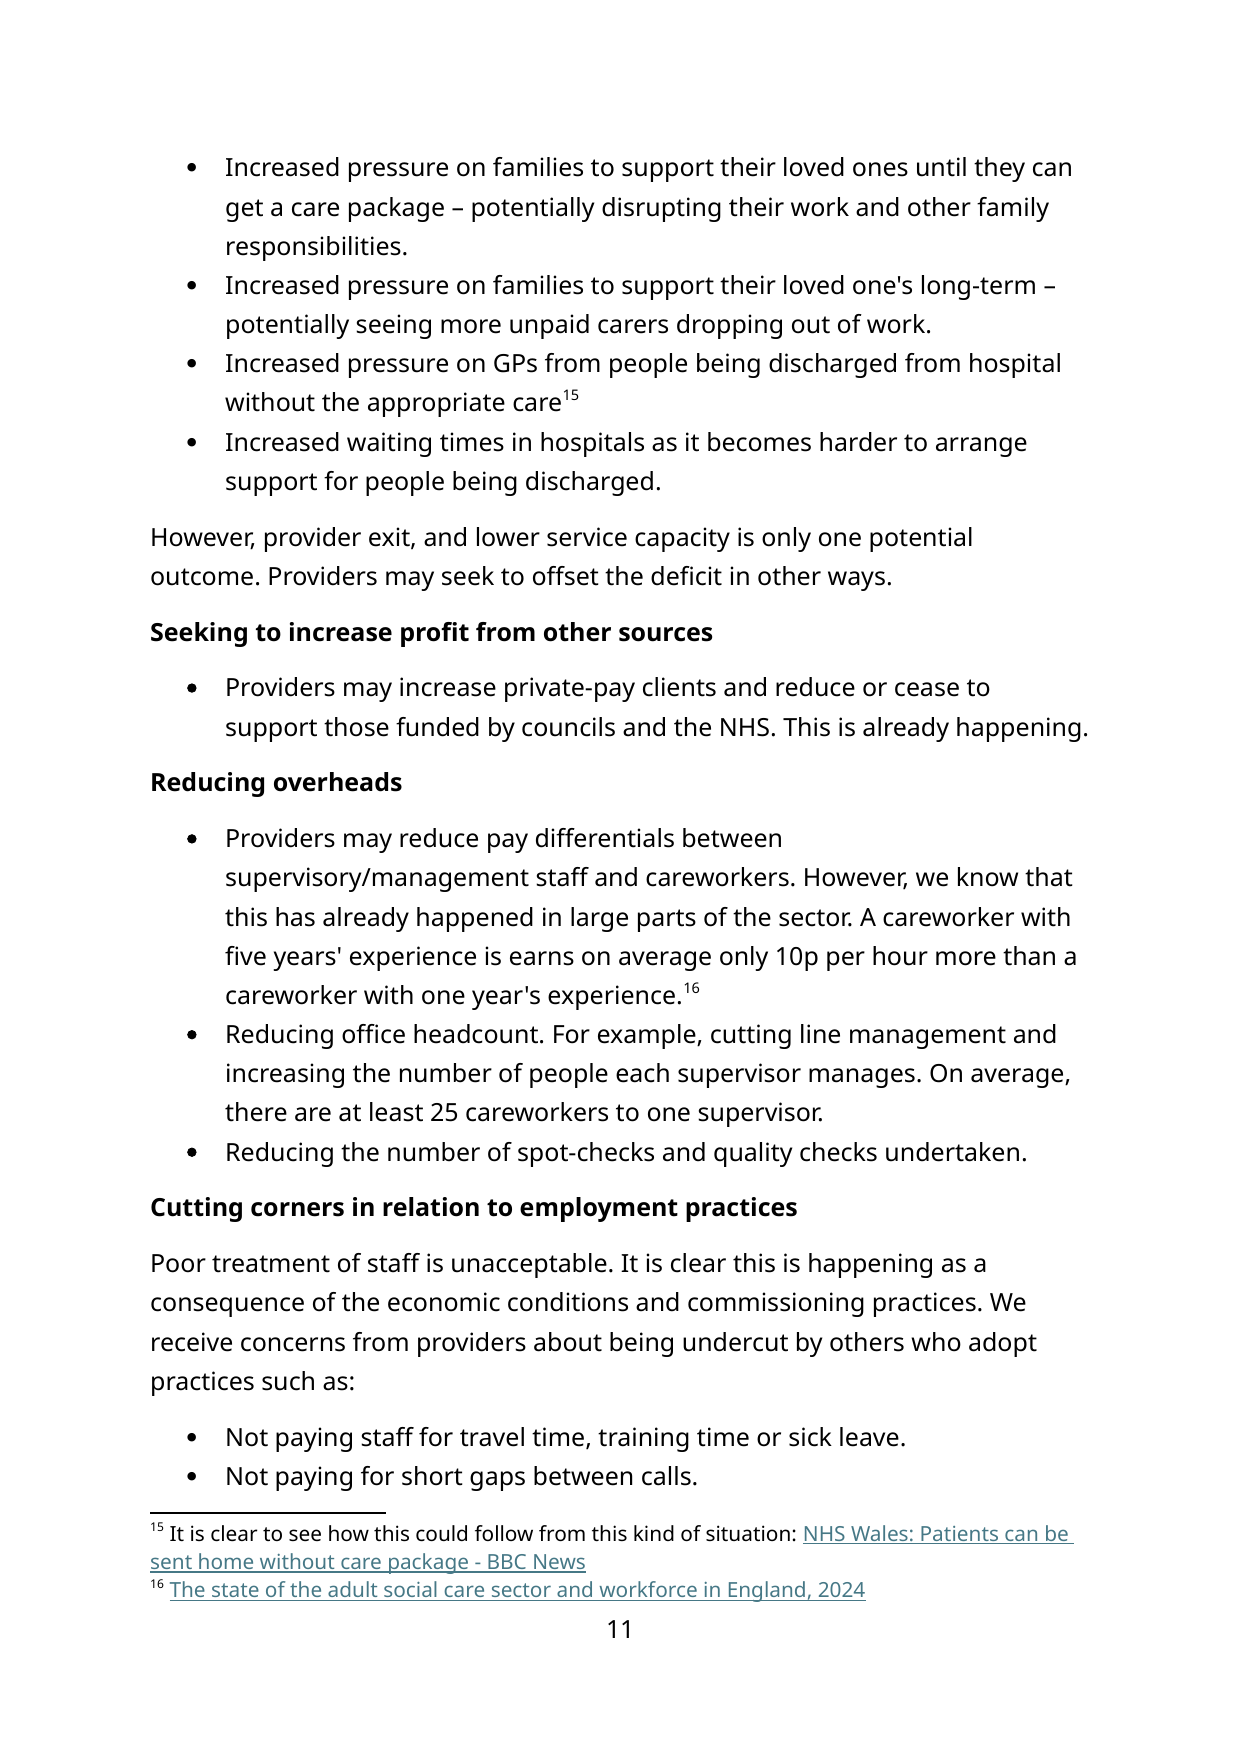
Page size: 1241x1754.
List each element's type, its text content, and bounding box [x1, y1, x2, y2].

list Increased pressure on families to support their loved one's long-term – potentially seeing more unpaid carers dropping out of work. [187, 267, 1090, 341]
list Not paying staff for travel time, training time or sick leave. [187, 1419, 1090, 1453]
text Cutting corners in relation to employment practices [150, 1190, 1090, 1224]
text Poor treatment of staff is unacceptable. It is clear this is happening as a consequence of the economic conditions and commissioning practices. We receive concerns from providers about being undercut by others who adopt practices such as: [150, 1246, 1090, 1397]
list Increased waiting times in hospitals as it becomes harder to arrange support for people being discharged. [187, 424, 1090, 497]
list Providers may increase private-pay clients and reduce or cease to support those funded by councils and the NHS. This is already happening. [187, 670, 1090, 743]
list Providers may reduce pay differentials between supervisory/management staff and careworkers. However, we know that this has already happened in large parts of the sector. A careworker with five years' experience is earns on average only 10p per hour more than a careworker with one year's experience. [187, 821, 1090, 1012]
list Not paying for short gaps between calls. [187, 1458, 1090, 1492]
text Seeking to increase profit from other sources [150, 614, 1090, 648]
list Increased pressure on GPs from people being discharged from hospital without the appropriate care [187, 346, 1090, 419]
list Reducing office headcount. For example, cutting line management and increasing the number of people each supervisor manages. On average, there are at least 25 careworkers to one supervisor. [187, 1017, 1090, 1129]
list Reducing the number of spot-checks and quality checks undertaken. [187, 1134, 1090, 1168]
list Increased pressure on families to support their loved ones until they can get a care package – potentially disrupting their work and other family responsibilities. [187, 150, 1090, 262]
text Reducing overheads [150, 765, 1090, 799]
text However, provider exit, and lower service capacity is only one potential outcome. Providers may seek to offset the deficit in other ways. [150, 519, 1090, 592]
